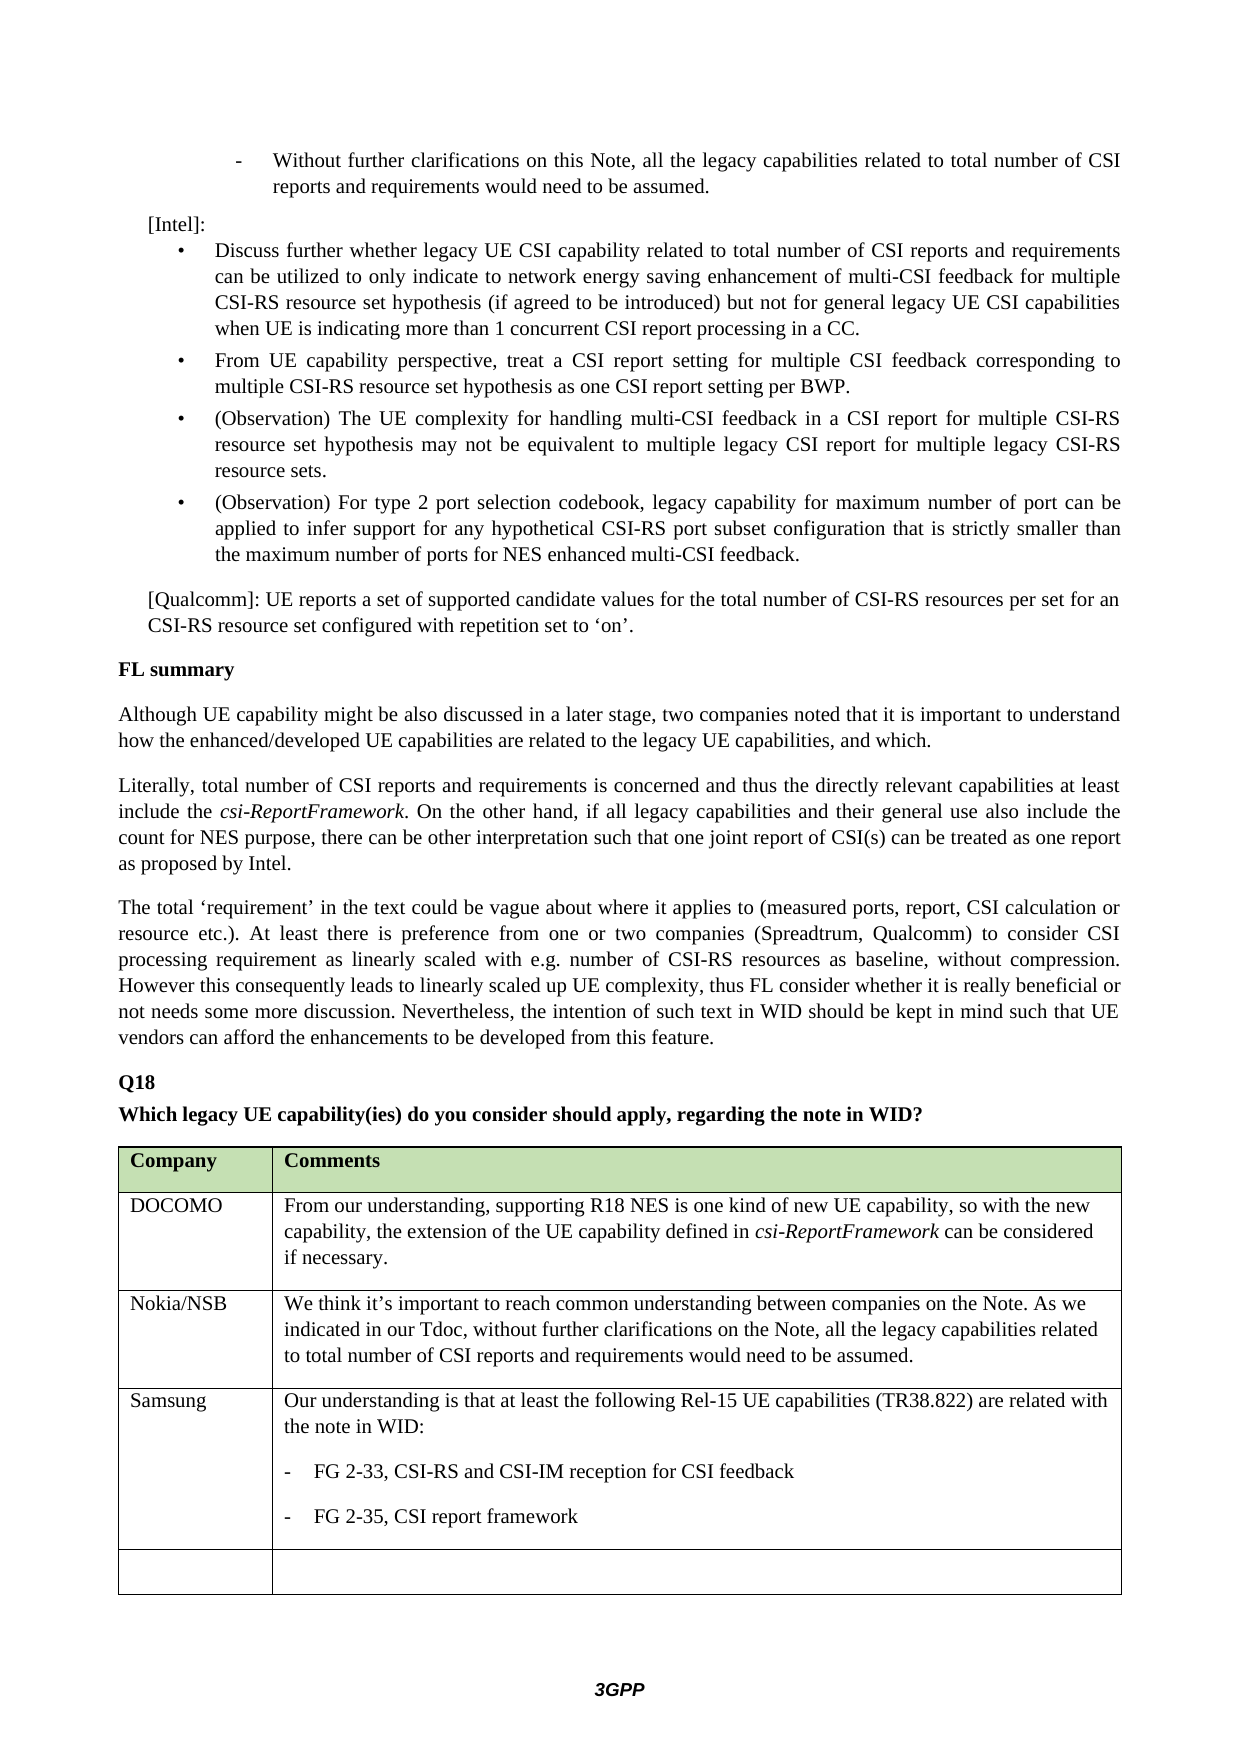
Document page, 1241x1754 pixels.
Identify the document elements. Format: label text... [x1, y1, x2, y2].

table_cell [119, 1550, 272, 1594]
text Although UE capability might be also discussed in a later stage, two companies noted that it is important to understand how the enhanced/developed UE capabilities are related to the legacy UE capabilities, and which. [118, 702, 1122, 752]
text FL summary [118, 657, 1122, 681]
table_cell DOCOMO [119, 1193, 272, 1290]
text Q18 [118, 1069, 1122, 1094]
table_cell We think it’s important to reach common understanding between companies on the Note. As we indicated in our Tdoc, without further clarifications on the Note, all the legacy capabilities related to total number of CSI reports and requirements would need to be assumed. [273, 1291, 1121, 1387]
text The total ‘requirement’ in the text could be vague about where it applies to (measured ports, report, CSI calculation or resource etc.). At least there is preference from one or two companies (Spreadtrum, Qualcomm) to consider CSI processing requirement as linearly scaled with e.g. number of CSI-RS resources as baseline, without compression. However this consequently leads to linearly scaled up UE complexity, thus FL consider whether it is really beneficial or not needs some more discussion. Nevertheless, the intention of such text in WID should be kept in mind such that UE vendors can afford the enhancements to be developed from this feature. [118, 895, 1122, 1049]
list From UE capability perspective, treat a CSI report setting for multiple CSI feedback corresponding to multiple CSI-RS resource set hypothesis as one CSI report setting per BWP. [177, 348, 1122, 398]
table_header Comments [273, 1148, 1121, 1192]
text Literally, total number of CSI reports and requirements is concerned and thus the directly relevant capabilities at least include the csi-ReportFramework. On the other hand, if all legacy capabilities and their general use also include the count for NES purpose, there can be other interpretation such that one joint report of CSI(s) can be treated as one report as proposed by Intel. [118, 773, 1122, 874]
table_cell Nokia/NSB [119, 1291, 272, 1387]
text [Intel]: [148, 212, 1122, 236]
list Without further clarifications on this Note, all the legacy capabilities related to total number of CSI reports and requirements would need to be assumed. [235, 148, 1122, 198]
table_cell [273, 1550, 1121, 1594]
list (Observation) The UE complexity for handling multi-CSI feedback in a CSI report for multiple CSI-RS resource set hypothesis may not be equivalent to multiple legacy CSI report for multiple legacy CSI-RS resource sets. [177, 406, 1122, 482]
table_cell Samsung [119, 1389, 272, 1548]
table_cell Our understanding is that at least the following Rel-15 UE capabilities (TR38.822) are related with the note in WID: - FG 2-33, CSI-RS and CSI-IM reception for CSI feedback - FG 2-35, CSI report framework [273, 1389, 1121, 1548]
table_header Company [119, 1148, 272, 1192]
text [Qualcomm]: UE reports a set of supported candidate values for the total number of CSI-RS resources per set for an CSI-RS resource set configured with repetition set to ‘on’. [148, 587, 1122, 637]
list (Observation) For type 2 port selection codebook, legacy capability for maximum number of port can be applied to infer support for any hypothetical CSI-RS port subset configuration that is strictly smaller than the maximum number of ports for NES enhanced multi-CSI feedback. [177, 490, 1122, 566]
text Which legacy UE capability(ies) do you consider should apply, regarding the note in WID? [118, 1102, 1122, 1126]
list Discuss further whether legacy UE CSI capability related to total number of CSI reports and requirements can be utilized to only indicate to network energy saving enhancement of multi-CSI feedback for multiple CSI-RS resource set hypothesis (if agreed to be introduced) but not for general legacy UE CSI capabilities when UE is indicating more than 1 concurrent CSI report processing in a CC. [177, 238, 1122, 340]
table_cell From our understanding, supporting R18 NES is one kind of new UE capability, so with the new capability, the extension of the UE capability defined in csi-ReportFramework can be considered if necessary. [273, 1193, 1121, 1290]
